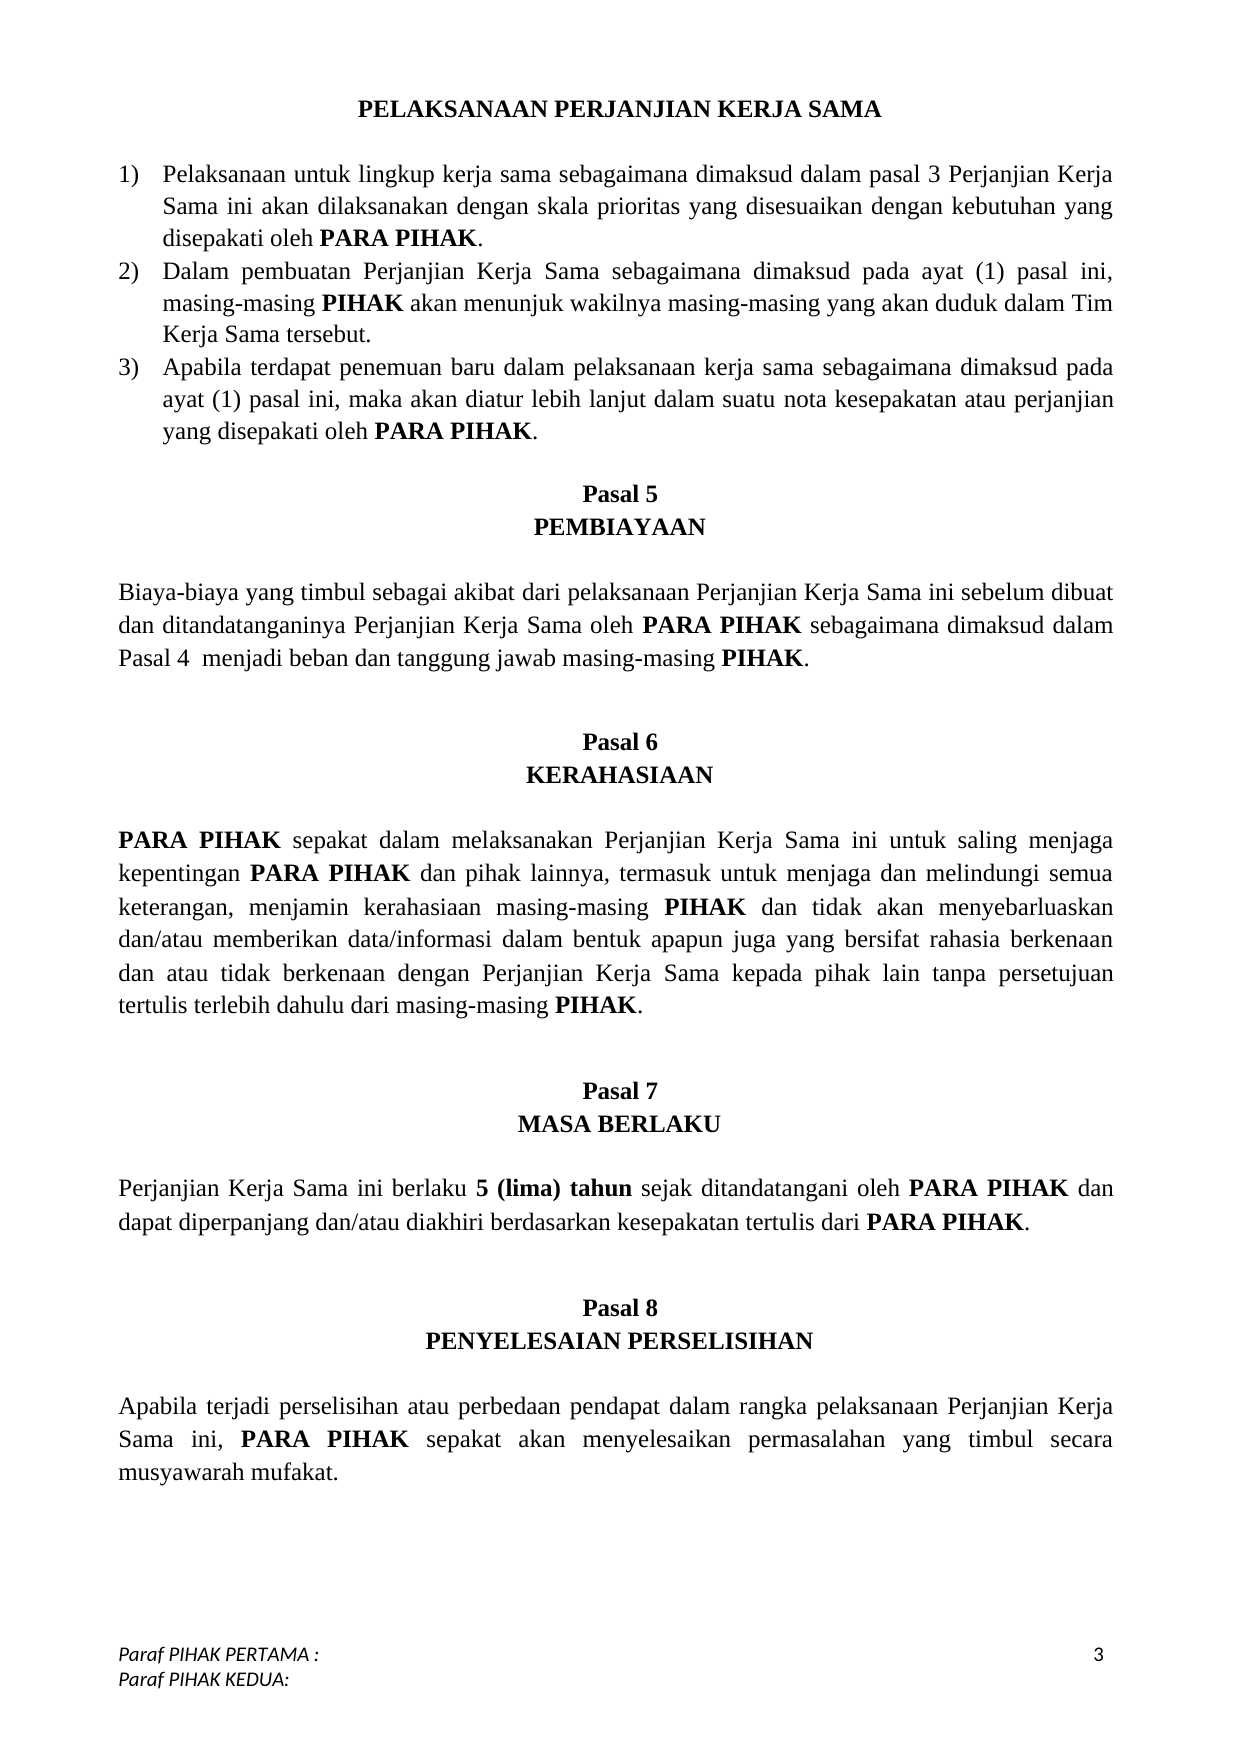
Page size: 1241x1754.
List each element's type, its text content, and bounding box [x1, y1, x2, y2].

text Biaya-biaya yang timbul sebagai akibat dari pelaksanaan Perjanjian Kerja Sama ini sebelum dibuat dan ditandatanganinya Perjanjian Kerja Sama oleh PARA PIHAK sebagaimana dimaksud dalam Pasal 4 menjadi beban dan tanggung jawab masing-masing PIHAK. [118, 577, 1114, 672]
subtitle KERAHASIAAN [117, 760, 1122, 789]
text Pasal 7 [118, 1076, 1122, 1104]
text Apabila terjadi perselisihan atau perbedaan pendapat dalam rangka pelaksanaan Perjanjian Kerja Sama ini, PARA PIHAK sepakat akan menyelesaikan permasalahan yang timbul secara musyawarah mufakat. [118, 1391, 1114, 1486]
subtitle PENYELESAIAN PERSELISIHAN [117, 1326, 1122, 1355]
list Pelaksanaan untuk lingkup kerja sama sebagaimana dimaksud dalam pasal 3 Perjanjian Kerja Sama ini akan dilaksanakan dengan skala prioritas yang disesuaikan dengan kebutuhan yang disepakati oleh PARA PIHAK. [118, 159, 1114, 252]
subtitle PEMBIAYAAN [117, 512, 1122, 541]
text Pasal 5 [118, 479, 1122, 508]
text PARA PIHAK sepakat dalam melaksanakan Perjanjian Kerja Sama ini untuk saling menjaga kepentingan PARA PIHAK dan pihak lainnya, termasuk untuk menjaga dan melindungi semua keterangan, menjamin kerahasiaan masing-masing PIHAK dan tidak akan menyebarluaskan dan/atau memberikan data/informasi dalam bentuk apapun juga yang bersifat rahasia berkenaan dan atau tidak berkenaan dengan Perjanjian Kerja Sama kepada pihak lain tanpa persetujuan tertulis terlebih dahulu dari masing-masing PIHAK. [118, 826, 1114, 1019]
subtitle PELAKSANAAN PERJANJIAN KERJA SAMA [118, 94, 1122, 122]
text Pasal 6 [118, 727, 1122, 756]
text Perjanjian Kerja Sama ini berlaku 5 (lima) tahun sejak ditandatangani oleh PARA PIHAK dan dapat diperpanjang dan/atau diakhiri berdasarkan kesepakatan tertulis dari PARA PIHAK. [118, 1173, 1114, 1235]
subtitle MASA BERLAKU [117, 1109, 1122, 1137]
text Pasal 8 [118, 1293, 1122, 1322]
list Dalam pembuatan Perjanjian Kerja Sama sebagaimana dimaksud pada ayat (1) pasal ini, masing-masing PIHAK akan menunjuk wakilnya masing-masing yang akan duduk dalam Tim Kerja Sama tersebut. [118, 256, 1114, 348]
list Apabila terdapat penemuan baru dalam pelaksanaan kerja sama sebagaimana dimaksud pada ayat (1) pasal ini, maka akan diatur lebih lanjut dalam suatu nota kesepakatan atau perjanjian yang disepakati oleh PARA PIHAK. [118, 352, 1114, 445]
